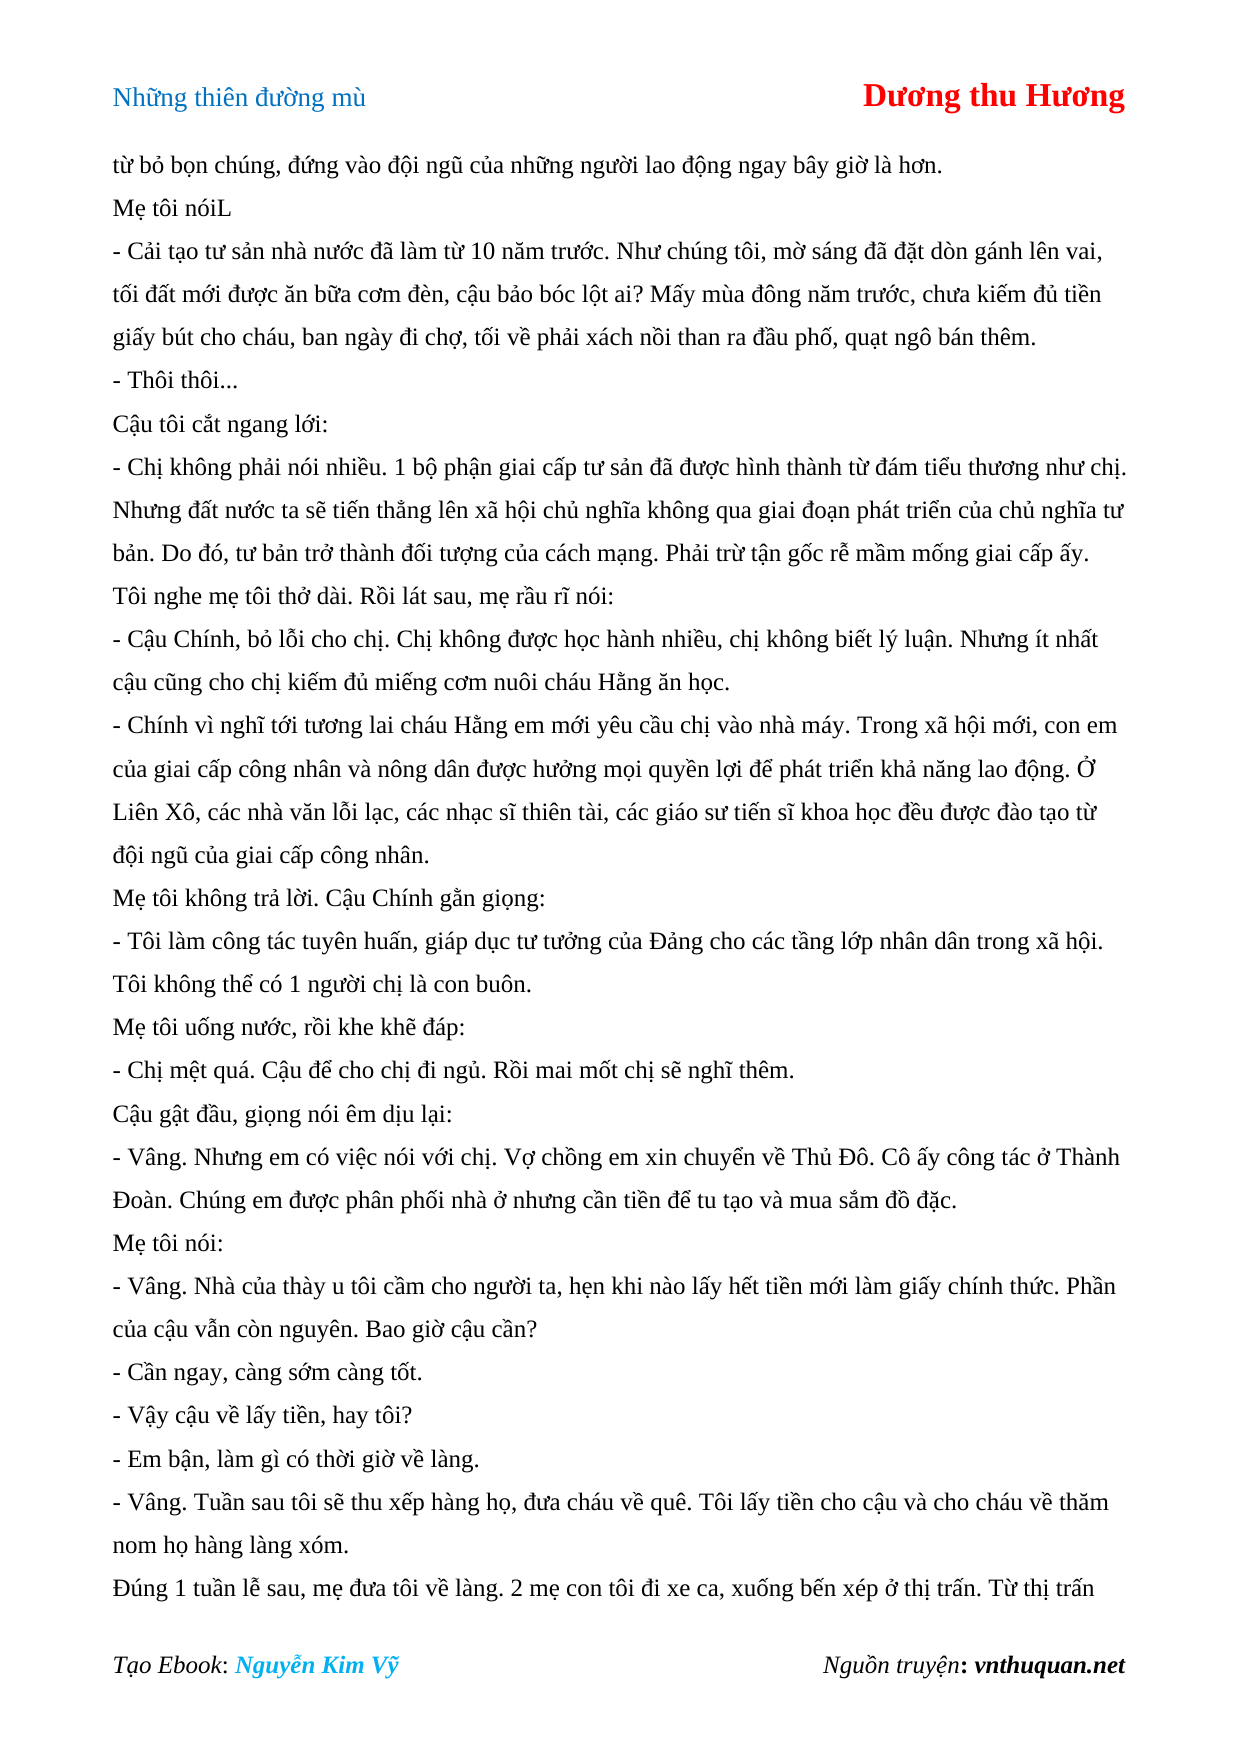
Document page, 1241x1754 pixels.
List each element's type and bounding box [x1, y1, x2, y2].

text [112, 150, 1128, 1602]
